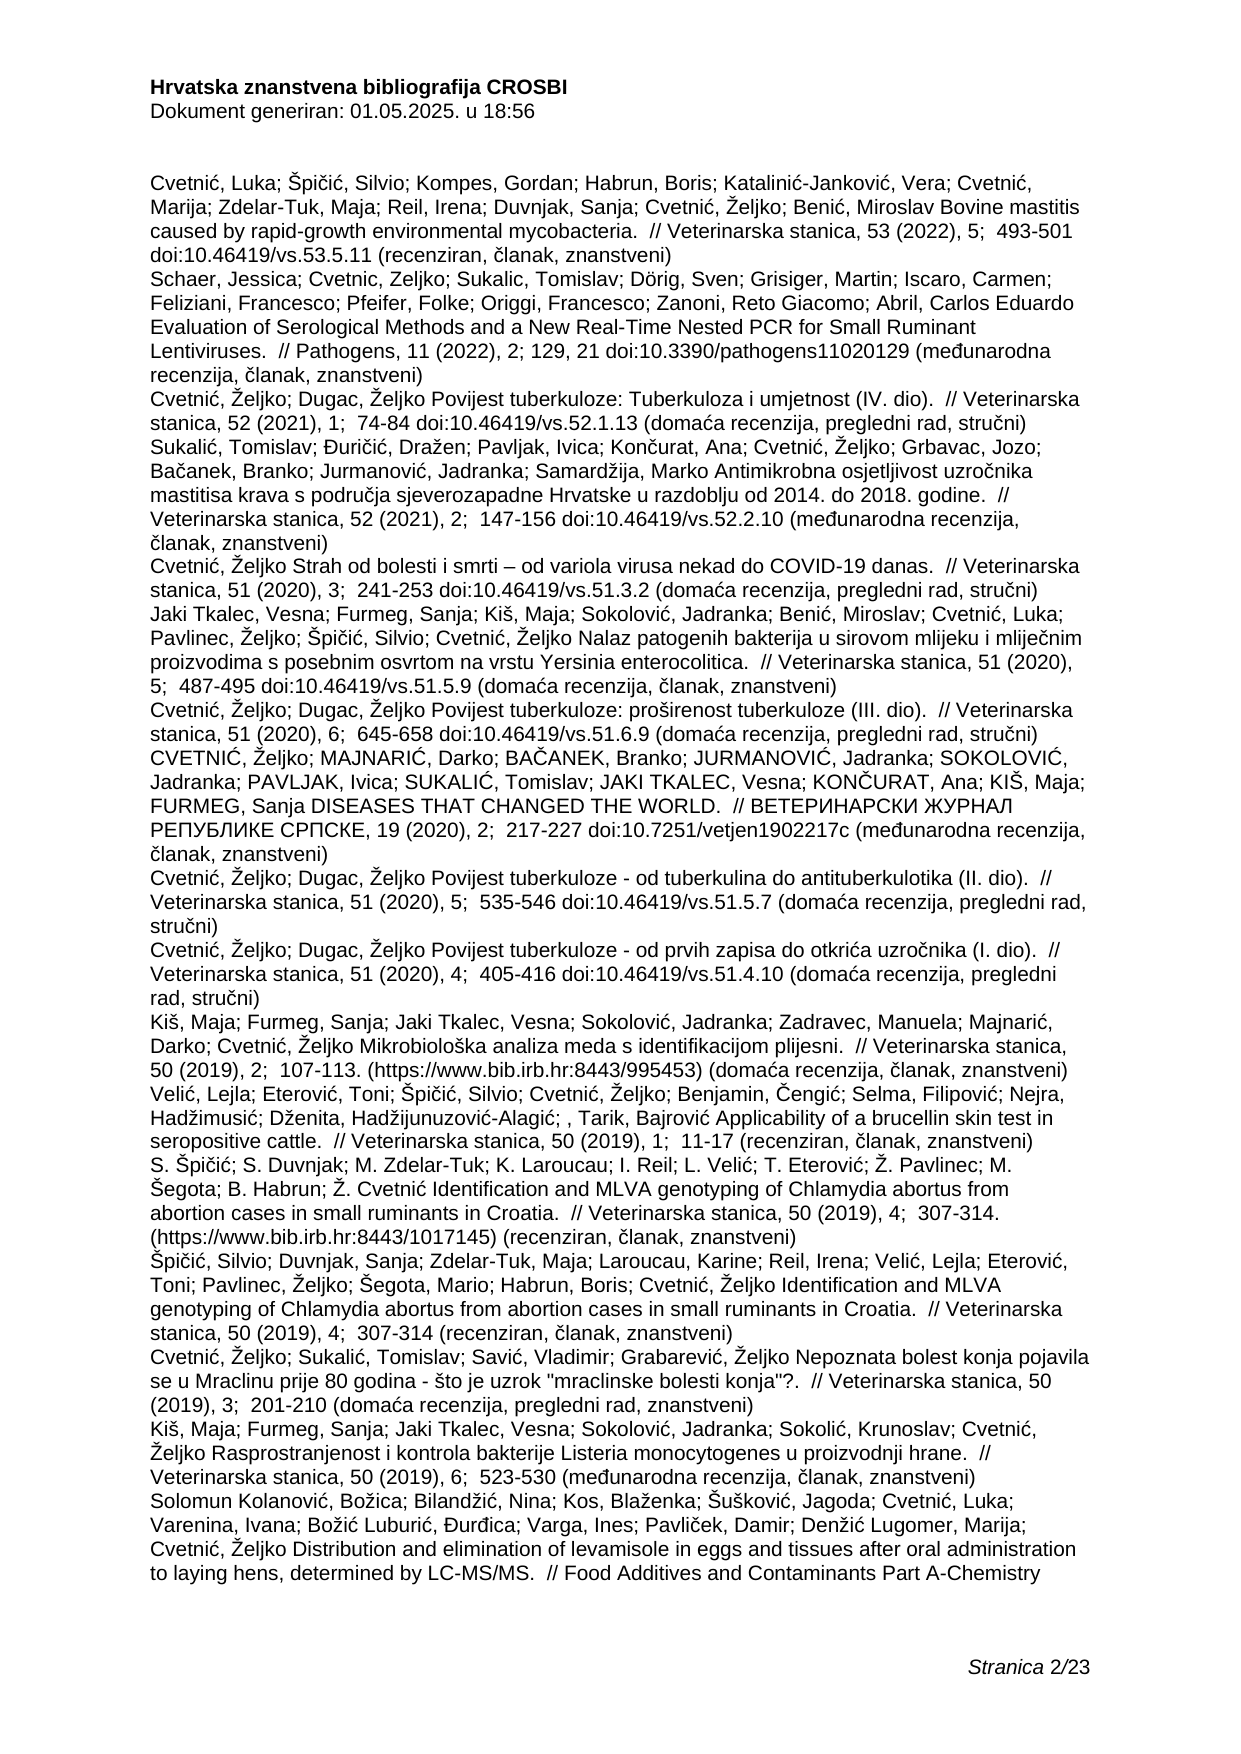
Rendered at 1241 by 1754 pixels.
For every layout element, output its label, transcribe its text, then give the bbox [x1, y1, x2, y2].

text Cvetnić, Željko; Dugac, Željko [150, 866, 1090, 938]
text CVETNIĆ, Željko; MAJNARIĆ, Darko; BAČANEK, Branko; JURMANOVIĆ, Jadranka; SOKOLOVIĆ, Jadranka; PAVLJAK, Ivica; SUKALIĆ, Tomislav; JAKI TKALEC, Vesna; KONČURAT, Ana; KIŠ, Maja; FURMEG, Sanja [150, 746, 1090, 866]
text Jaki Tkalec, Vesna; Furmeg, Sanja; Kiš, Maja; Sokolović, Jadranka; Benić, Miroslav; Cvetnić, Luka; Pavlinec, Željko; Špičić, Silvio; Cvetnić, Željko [150, 602, 1090, 698]
text Cvetnić, Željko; Sukalić, Tomislav; Savić, Vladimir; Grabarević, Željko [150, 1345, 1090, 1417]
text S. Špičić; S. Duvnjak; M. Zdelar-Tuk; K. Laroucau; I. Reil; L. Velić; T. Eterović; Ž. Pavlinec; M. Šegota; B. Habrun; Ž. Cvetnić [150, 1153, 1090, 1249]
text Špičić, Silvio; Duvnjak, Sanja; Zdelar-Tuk, Maja; Laroucau, Karine; Reil, Irena; Velić, Lejla; Eterović, Toni; Pavlinec, Željko; Šegota, Mario; Habrun, Boris; Cvetnić, Željko [150, 1249, 1090, 1345]
text Cvetnić, Željko; Dugac, Željko [150, 698, 1090, 746]
text Cvetnić, Luka; Špičić, Silvio; Kompes, Gordan; Habrun, Boris; Katalinić-Janković, Vera; Cvetnić, Marija; Zdelar-Tuk, Maja; Reil, Irena; Duvnjak, Sanja; Cvetnić, Željko; Benić, Miroslav [150, 171, 1090, 267]
text Velić, Lejla; Eterović, Toni; Špičić, Silvio; Cvetnić, Željko; Benjamin, Čengić; Selma, Filipović; Nejra, Hadžimusić; Dženita, Hadžijunuzović-Alagić; , Tarik, Bajrović [150, 1081, 1090, 1153]
text Sukalić, Tomislav; Đuričić, Dražen; Pavljak, Ivica; Končurat, Ana; Cvetnić, Željko; Grbavac, Jozo; Bačanek, Branko; Jurmanović, Jadranka; Samardžija, Marko [150, 434, 1090, 554]
text Kiš, Maja; Furmeg, Sanja; Jaki Tkalec, Vesna; Sokolović, Jadranka; Sokolić, Krunoslav; Cvetnić, Željko [150, 1417, 1090, 1489]
text Kiš, Maja; Furmeg, Sanja; Jaki Tkalec, Vesna; Sokolović, Jadranka; Zadravec, Manuela; Majnarić, Darko; Cvetnić, Željko [150, 1009, 1090, 1081]
text Schaer, Jessica; Cvetnic, Zeljko; Sukalic, Tomislav; Dörig, Sven; Grisiger, Martin; Iscaro, Carmen; Feliziani, Francesco; Pfeifer, Folke; Origgi, Francesco; Zanoni, Reto Giacomo; Abril, Carlos Eduardo [150, 267, 1090, 387]
text Cvetnić, Željko; Dugac, Željko [150, 938, 1090, 1009]
text Cvetnić, Željko; Dugac, Željko [150, 387, 1090, 434]
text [150, 1489, 1090, 1584]
text Cvetnić, Željko [150, 554, 1090, 602]
